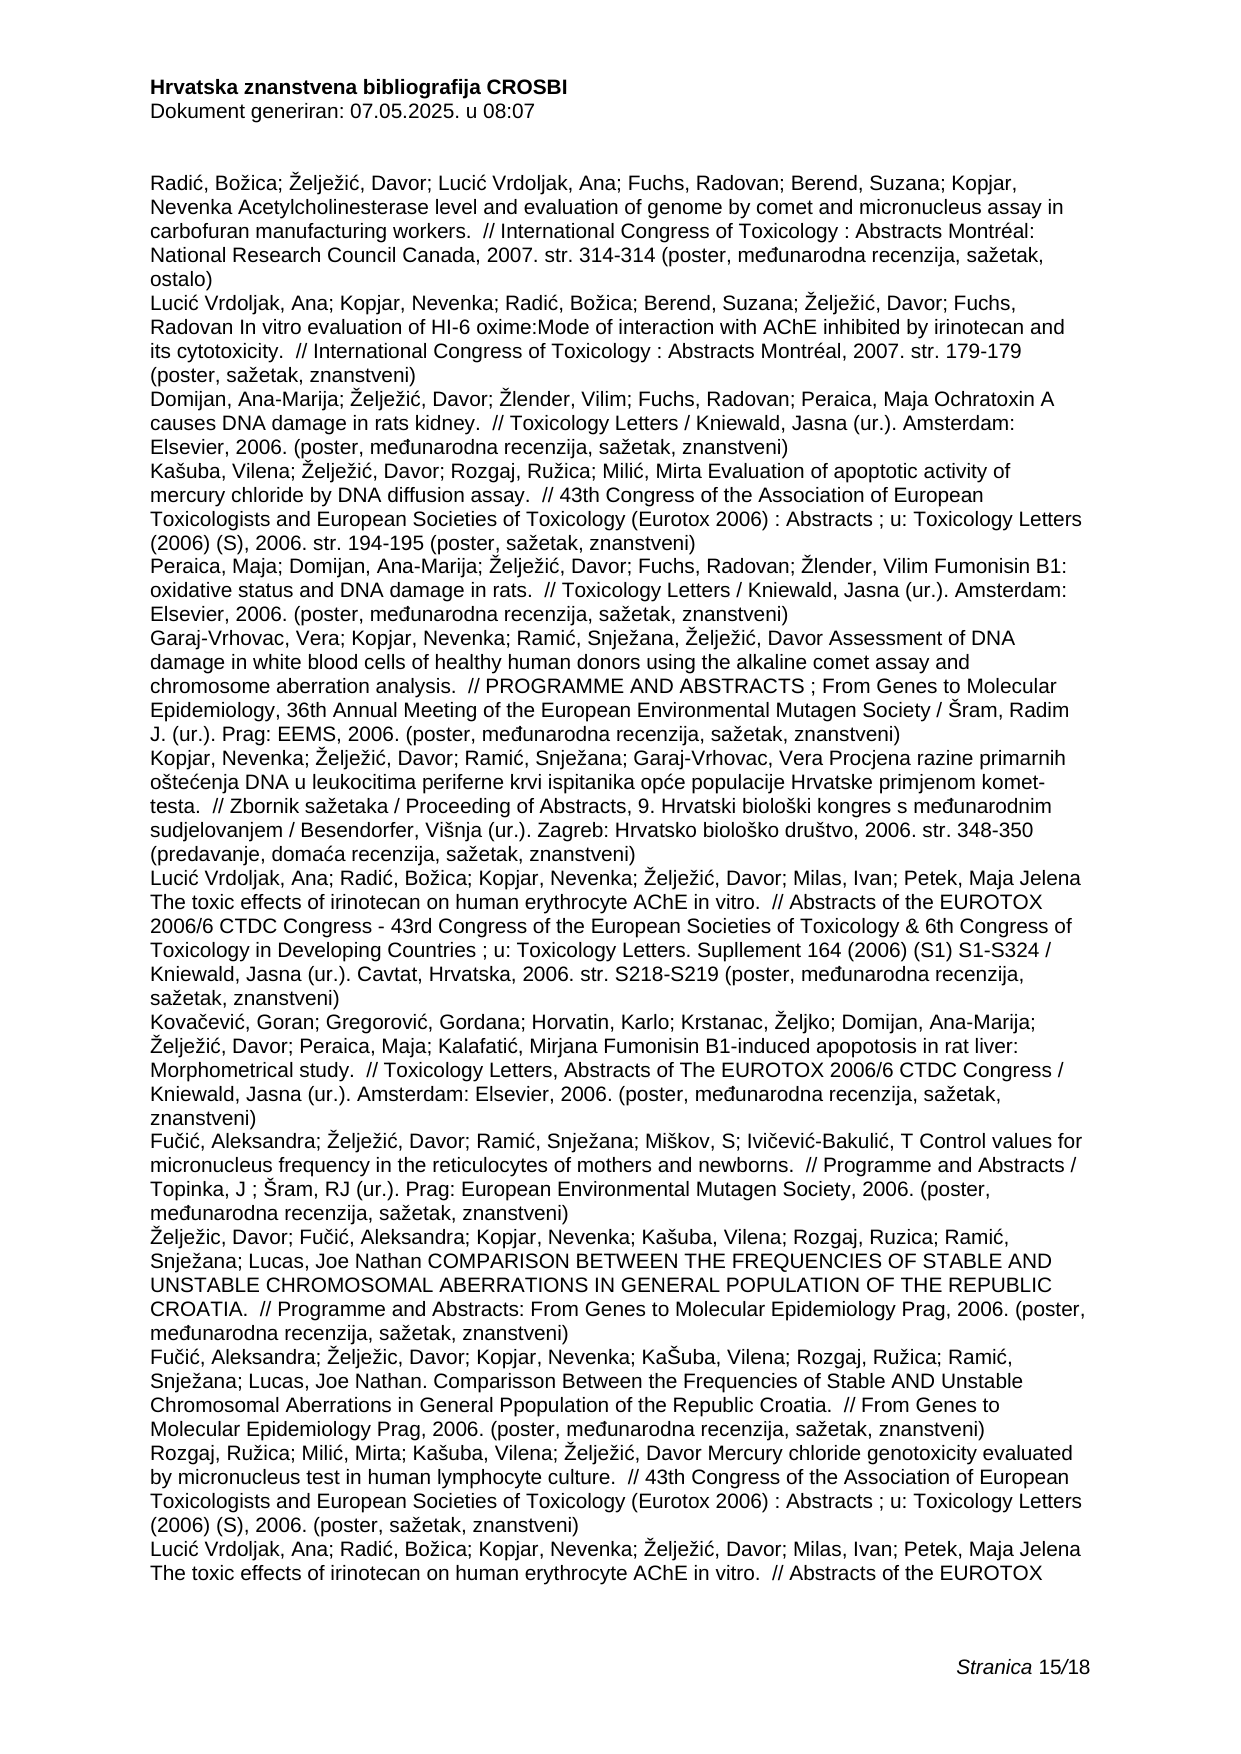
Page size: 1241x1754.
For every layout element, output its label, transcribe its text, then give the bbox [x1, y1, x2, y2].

text Želježic, Davor; Fučić, Aleksandra; Kopjar, Nevenka; Kašuba, Vilena; Rozgaj, Ruzica; Ramić, Snježana; Lucas, Joe Nathan [150, 1225, 1090, 1345]
text Lucić Vrdoljak, Ana; Radić, Božica; Kopjar, Nevenka; Želježić, Davor; Milas, Ivan; Petek, Maja Jelena [150, 866, 1090, 1009]
text Rozgaj, Ružica; Milić, Mirta; Kašuba, Vilena; Želježić, Davor [150, 1441, 1090, 1537]
text Garaj-Vrhovac, Vera; Kopjar, Nevenka; Ramić, Snježana, Želježić, Davor [150, 626, 1090, 746]
text Kašuba, Vilena; Želježić, Davor; Rozgaj, Ružica; Milić, Mirta [150, 458, 1090, 554]
text Peraica, Maja; Domijan, Ana-Marija; Želježić, Davor; Fuchs, Radovan; Žlender, Vilim [150, 554, 1090, 626]
text Fučić, Aleksandra; Želježić, Davor; Ramić, Snježana; Miškov, S; Ivičević-Bakulić, T [150, 1129, 1090, 1225]
text Kovačević, Goran; Gregorović, Gordana; Horvatin, Karlo; Krstanac, Željko; Domijan, Ana-Marija; Želježić, Davor; Peraica, Maja; Kalafatić, Mirjana [150, 1009, 1090, 1129]
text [150, 1537, 1090, 1584]
text Fučić, Aleksandra; Želježic, Davor; Kopjar, Nevenka; KaŠuba, Vilena; Rozgaj, Ružica; Ramić, Snježana; Lucas, Joe Nathan. [150, 1345, 1090, 1441]
text Lucić Vrdoljak, Ana; Kopjar, Nevenka; Radić, Božica; Berend, Suzana; Želježić, Davor; Fuchs, Radovan [150, 291, 1090, 387]
text Kopjar, Nevenka; Želježić, Davor; Ramić, Snježana; Garaj-Vrhovac, Vera [150, 746, 1090, 866]
text Domijan, Ana-Marija; Želježić, Davor; Žlender, Vilim; Fuchs, Radovan; Peraica, Maja [150, 387, 1090, 458]
text Radić, Božica; Želježić, Davor; Lucić Vrdoljak, Ana; Fuchs, Radovan; Berend, Suzana; Kopjar, Nevenka [150, 171, 1090, 291]
